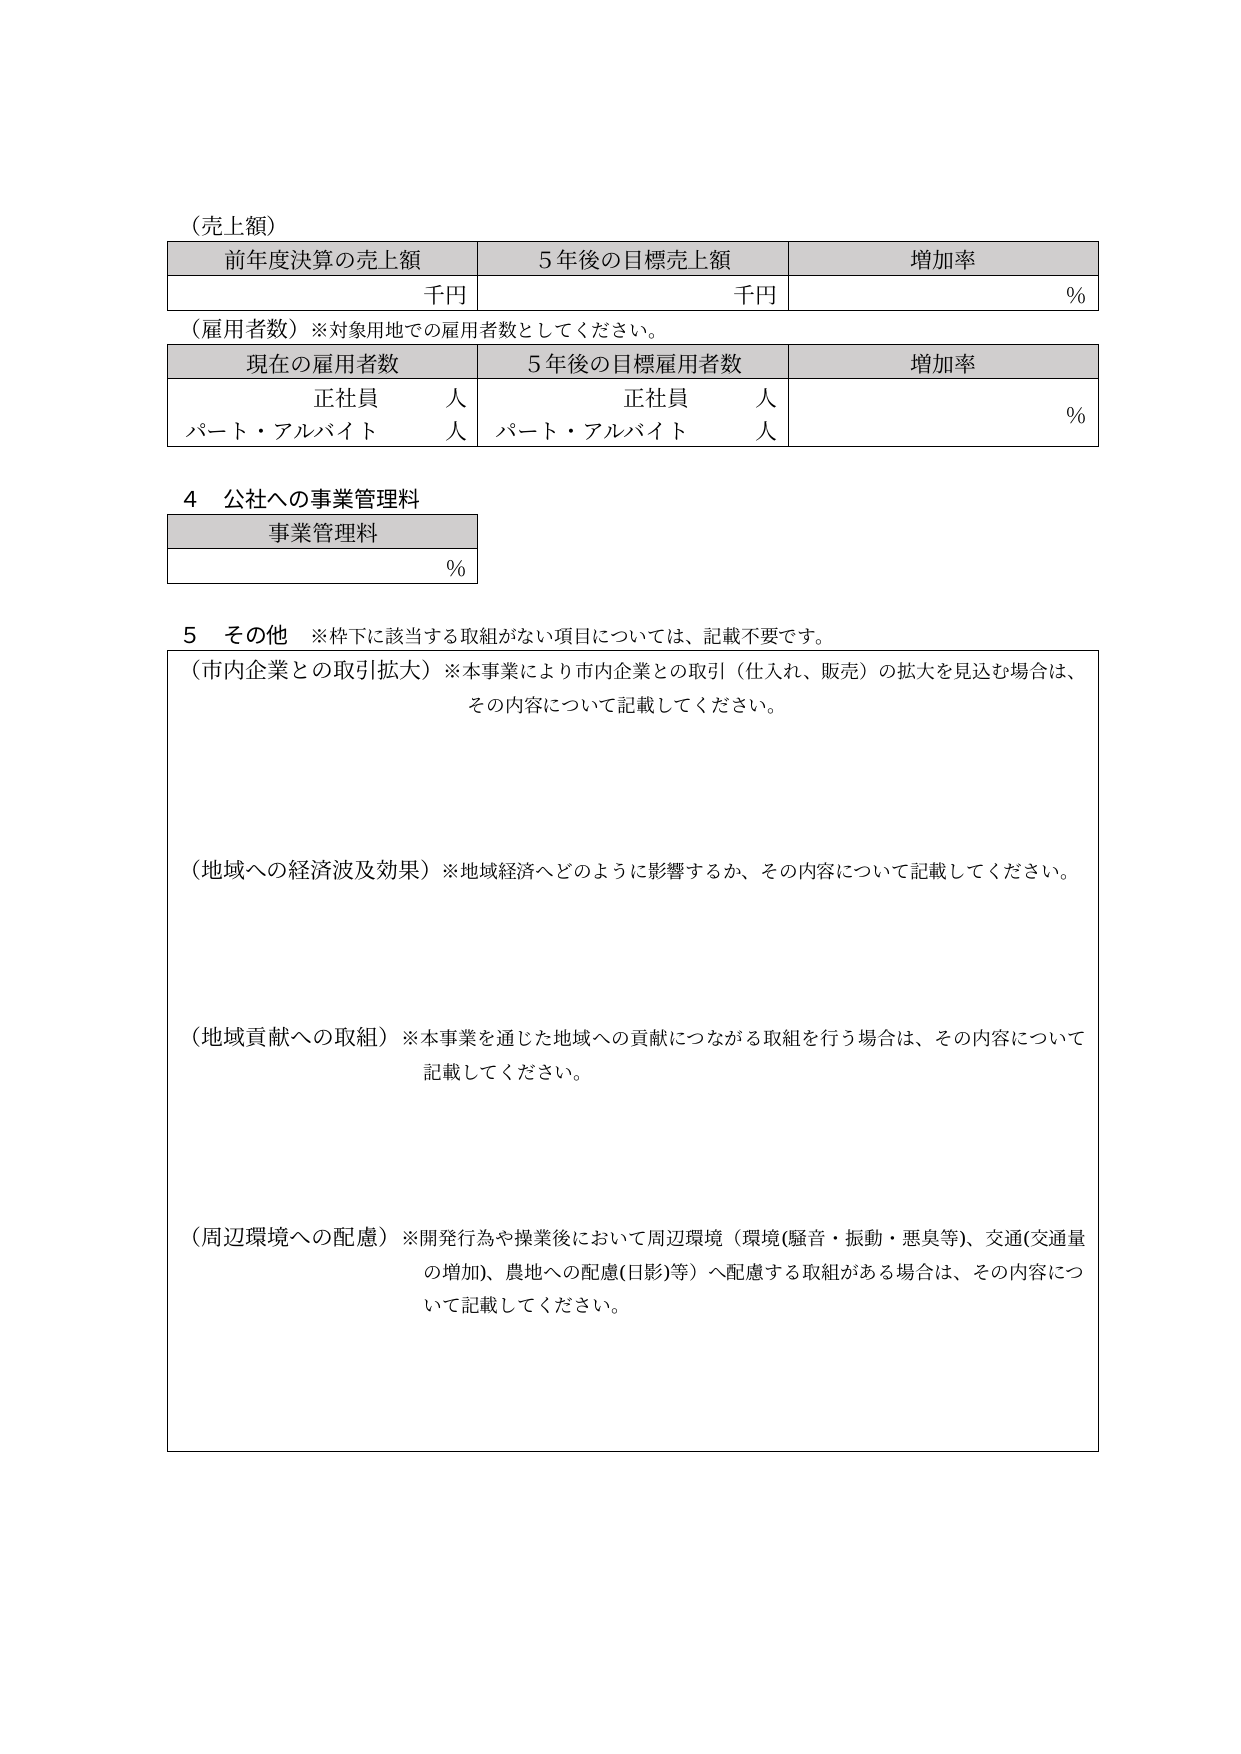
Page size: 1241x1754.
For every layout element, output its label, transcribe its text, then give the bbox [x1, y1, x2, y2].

table_header ５年後の目標雇用者数 [478, 345, 788, 378]
table_header 前年度決算の売上額 [168, 242, 477, 275]
table_header 事業管理料 [168, 515, 477, 548]
table_cell 千円 [478, 276, 788, 309]
table_cell ％ [789, 276, 1098, 309]
table_header （市内企業との取引拡大）※本事業により市内企業との取引（仕入れ、販売）の拡大を見込む場合は、その内容について記載してください。 （地域への経済波及効果）※地域経済へどのように影響するか、その内容について記載してください。 （地域貢献への取組）※本事業を通じた地域への貢献につながる取組を行う場合は、その内容について記載してください。 （周辺環境への配慮）※開発行為や操業後において周辺環境（環境(騒音・振動・悪臭等)、交通(交通量の増加)、農地への配慮(日影)等）へ配慮する取組がある場合は、その内容について記載してください。 [168, 651, 1098, 1451]
table_cell ％ [789, 379, 1098, 446]
table_header 増加率 [789, 242, 1098, 275]
table_cell 正社員 人 パート・アルバイト 人 [168, 379, 477, 446]
table_cell ％ [168, 549, 477, 582]
text （雇用者数）※対象用地での雇用者数としてください。 [179, 311, 1084, 344]
table_header 現在の雇用者数 [168, 345, 477, 378]
table_cell 正社員 人 パート・アルバイト 人 [478, 379, 788, 446]
text （売上額） [179, 207, 1084, 241]
text ４ 公社への事業管理料 [179, 480, 1084, 514]
text ５ その他 ※枠下に該当する取組がない項目については、記載不要です。 [179, 617, 1084, 650]
table_header 増加率 [789, 345, 1098, 378]
table_header ５年後の目標売上額 [478, 242, 788, 275]
table_cell 千円 [168, 276, 477, 309]
